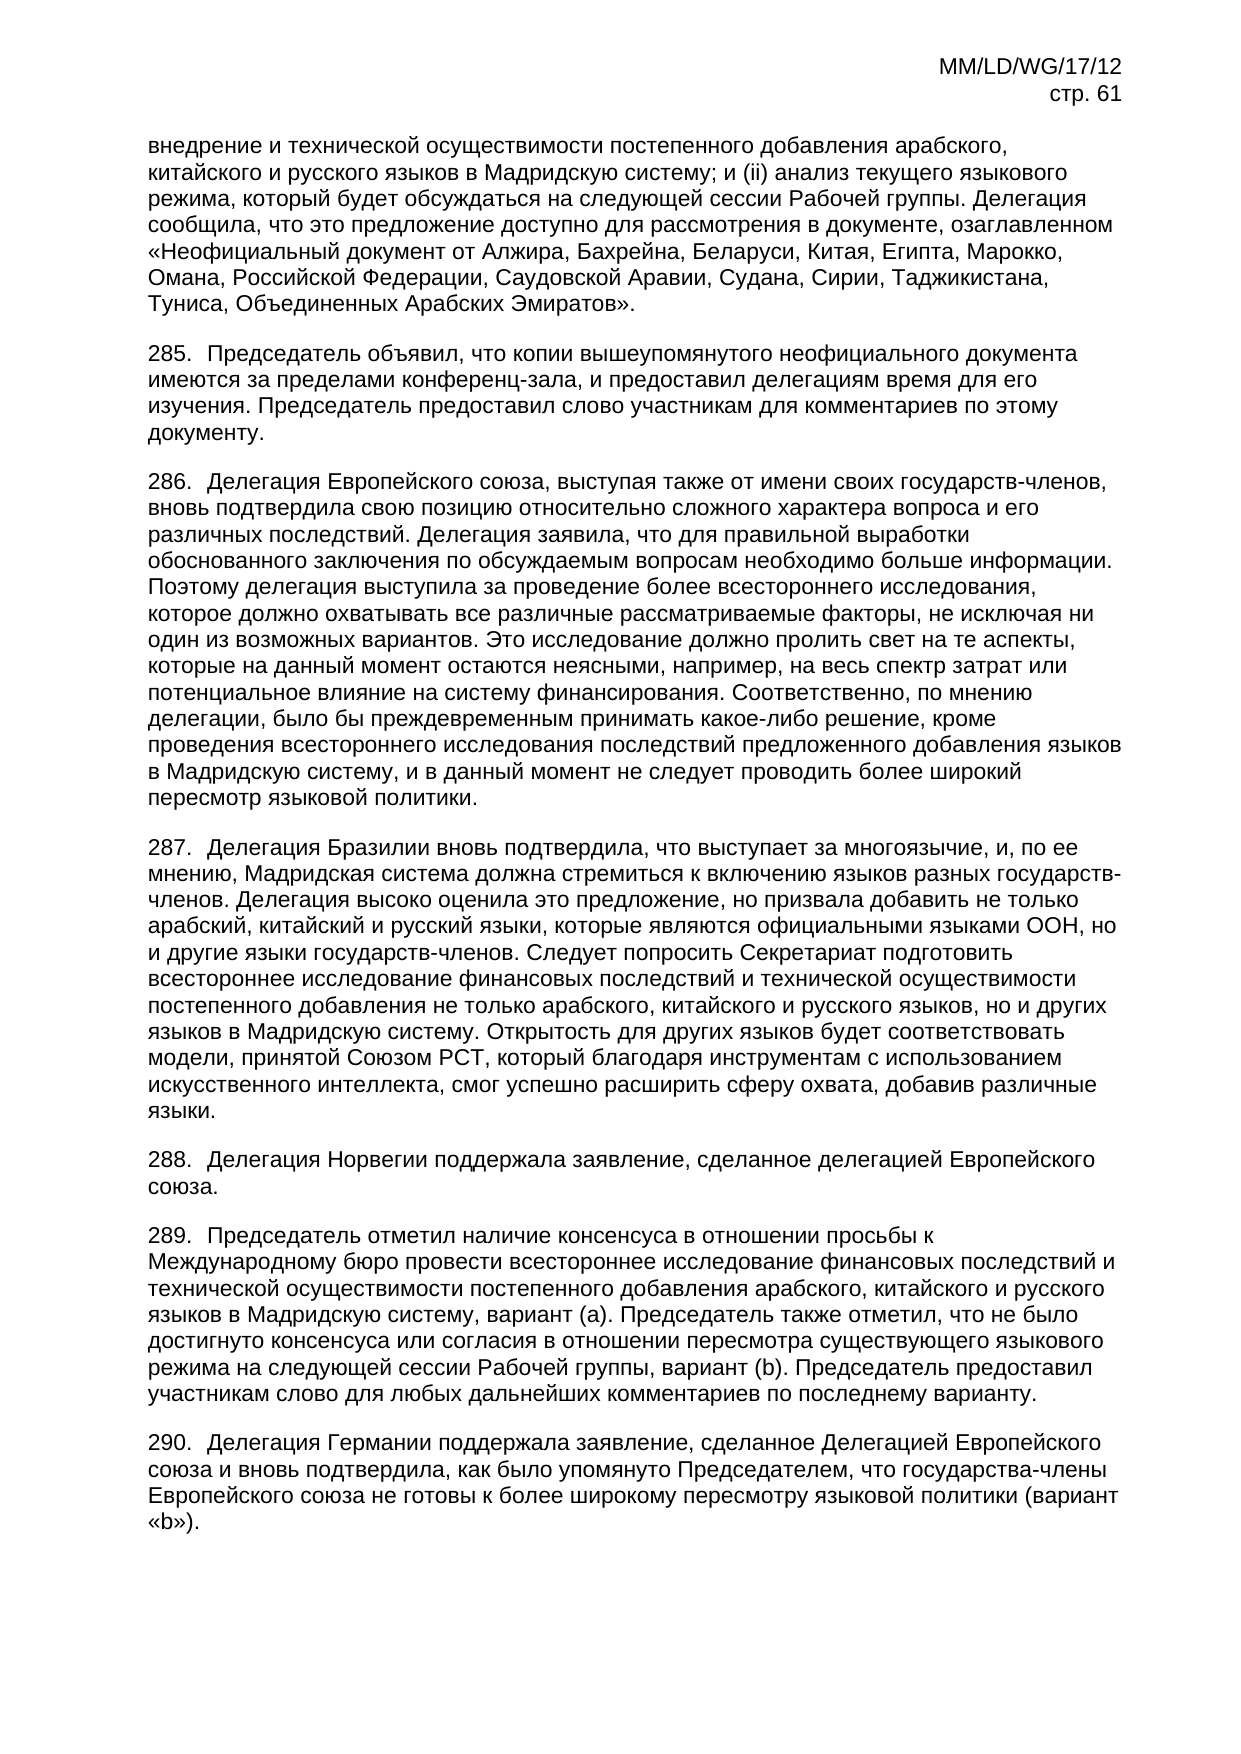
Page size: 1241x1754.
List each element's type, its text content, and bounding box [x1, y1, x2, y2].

text Делегация Норвегии поддержала заявление, сделанное делегацией Европейского союза. [148, 1146, 1122, 1199]
text Делегация Европейского союза, выступая также от имени своих государств-членов, вновь подтвердила свою позицию относительно сложного характера вопроса и его различных последствий. Делегация заявила, что для правильной выработки обоснованного заключения по обсуждаемым вопросам необходимо больше информации. Поэтому делегация выступила за проведение более всестороннего исследования, которое должно охватывать все различные рассматриваемые факторы, не исключая ни один из возможных вариантов. Это исследование должно пролить свет на те аспекты, которые на данный момент остаются неясными, например, на весь спектр затрат или потенциальное влияние на систему финансирования. Соответственно, по мнению делегации, было бы преждевременным принимать какое-либо решение, кроме проведения всестороннего исследования последствий предложенного добавления языков в Мадридскую систему, и в данный момент не следует проводить более широкий пересмотр языковой политики. [148, 468, 1122, 811]
text Председатель отметил наличие консенсуса в отношении просьбы к Международному бюро провести всестороннее исследование финансовых последствий и технической осуществимости постепенного добавления арабского, китайского и русского языков в Мадридскую систему, вариант (а). Председатель также отметил, что не было достигнуто консенсуса или согласия в отношении пересмотра существующего языкового режима на следующей сессии Рабочей группы, вариант (b). Председатель предоставил участникам слово для любых дальнейших комментариев по последнему варианту. [148, 1222, 1122, 1406]
text Делегация Германии поддержала заявление, сделанное Делегацией Европейского союза и вновь подтвердила, как было упомянуто Председателем, что государства-члены Европейского союза не готовы к более широкому пересмотру языковой политики (вариант «b»). [148, 1429, 1122, 1535]
text Делегация Бразилии вновь подтвердила, что выступает за многоязычие, и, по ее мнению, Мадридская система должна стремиться к включению языков разных государств-членов. Делегация высоко оценила это предложение, но призвала добавить не только арабский, китайский и русский языки, которые являются официальными языками ООН, но и другие языки государств-членов. Следует попросить Секретариат подготовить всестороннее исследование финансовых последствий и технической осуществимости постепенного добавления не только арабского, китайского и русского языков, но и других языков в Мадридскую систему. Открытость для других языков будет соответствовать модели, принятой Союзом РСТ, который благодаря инструментам с использованием искусственного интеллекта, смог успешно расширить сферу охвата, добавив различные языки. [148, 833, 1122, 1123]
text Председатель объявил, что копии вышеупомянутого неофициального документа имеются за пределами конференц-зала, и предоставил делегациям время для его изучения. Председатель предоставил слово участникам для комментариев по этому документу. [148, 339, 1122, 445]
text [148, 132, 1122, 317]
